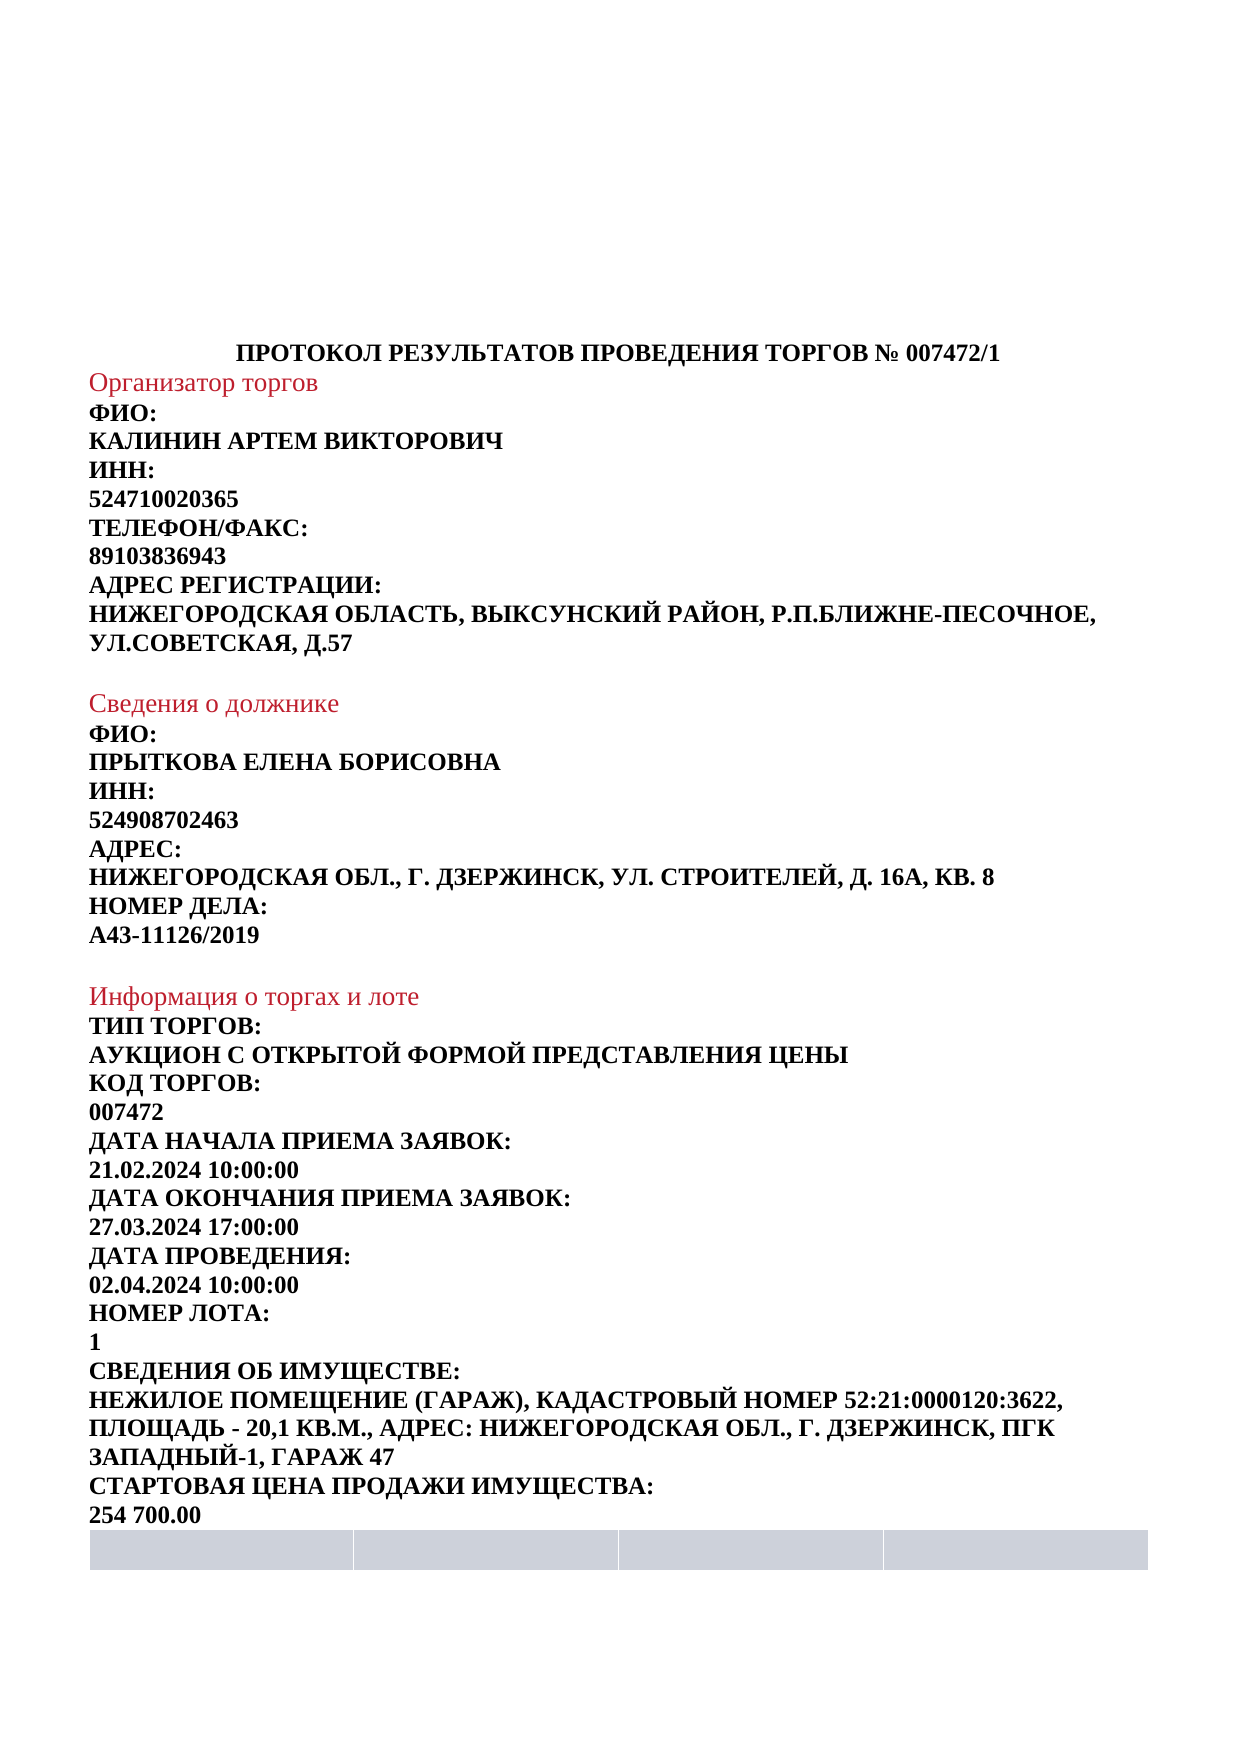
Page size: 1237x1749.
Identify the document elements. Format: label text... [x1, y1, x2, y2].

text ПРОТОКОЛ РЕЗУЛЬТАТОВ ПРОВЕДЕНИЯ ТОРГОВ № 007472/1 [88, 88, 1148, 366]
